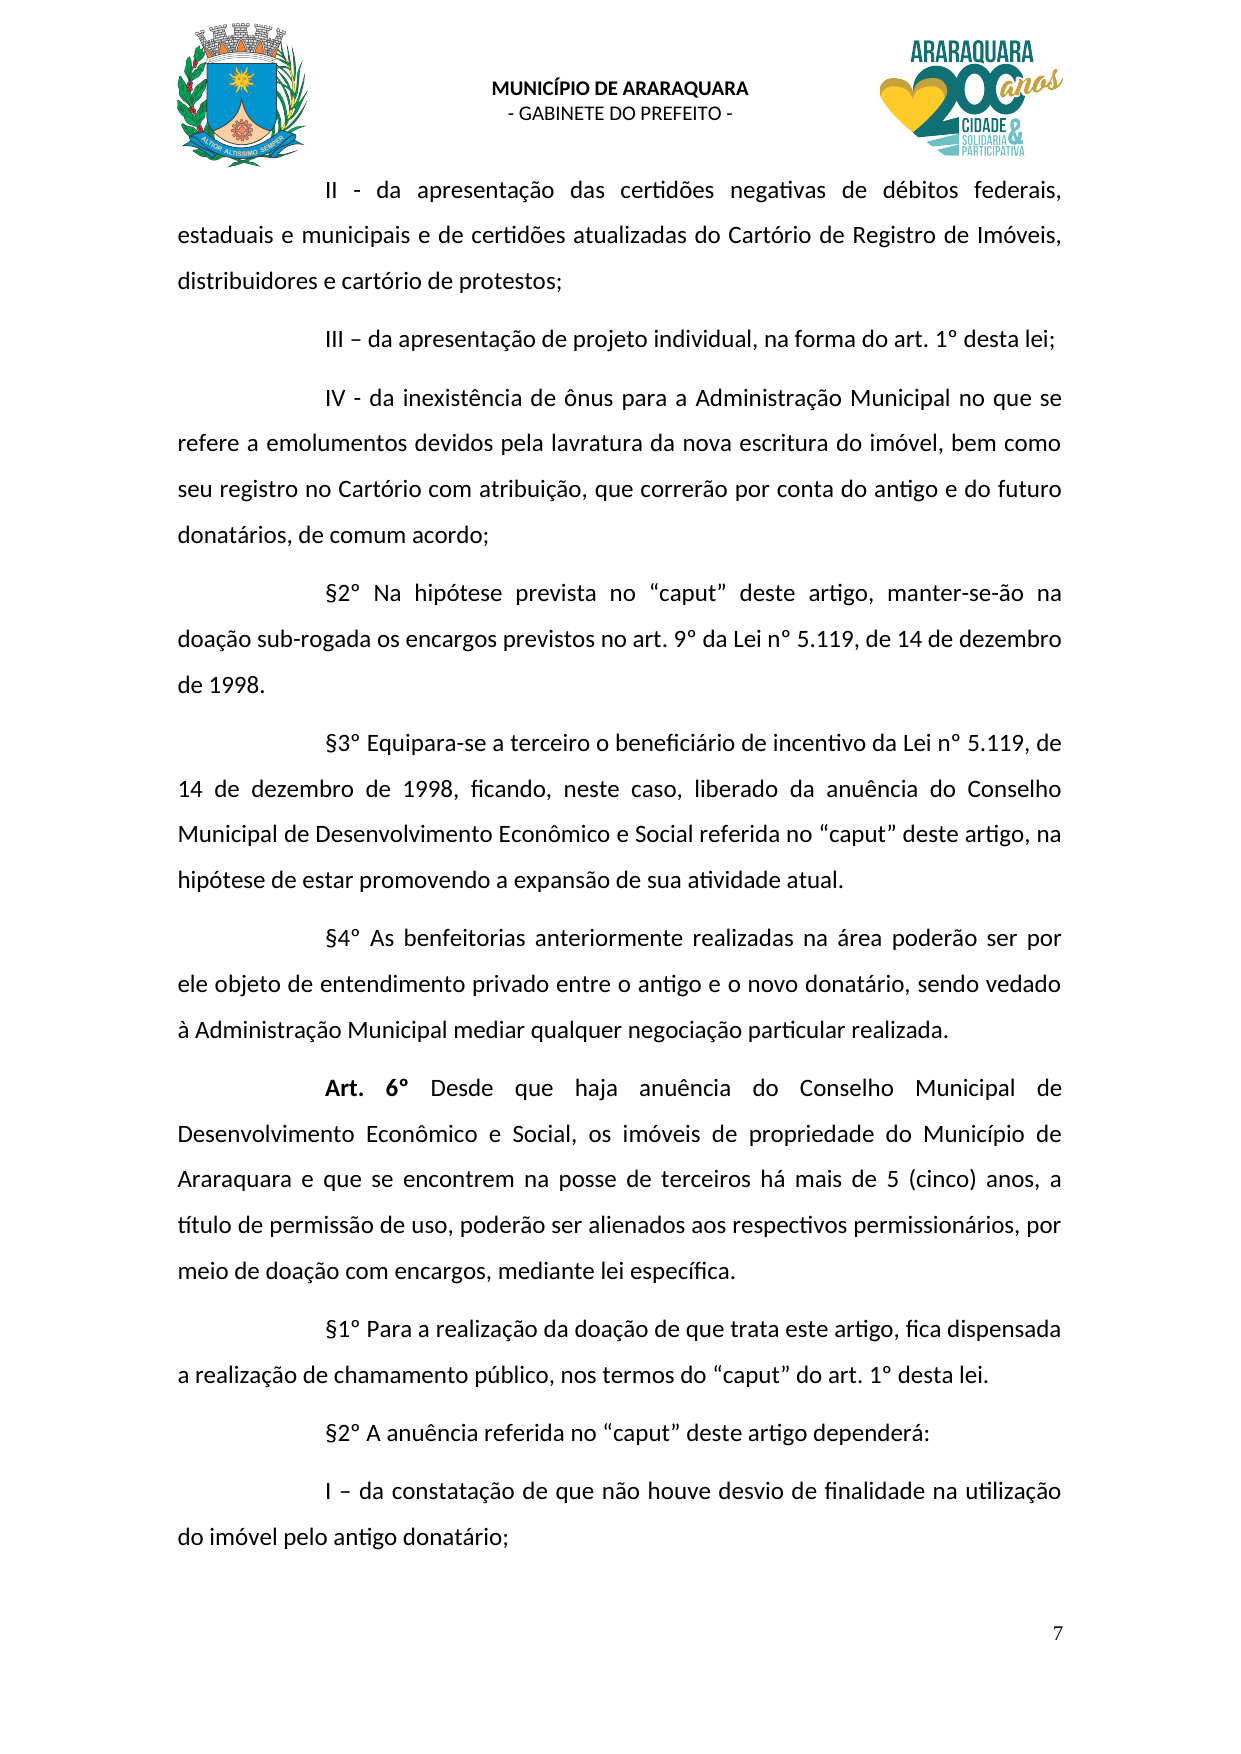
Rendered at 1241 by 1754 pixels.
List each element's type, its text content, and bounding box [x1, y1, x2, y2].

text §2º A anuência referida no “caput” deste artigo dependerá: [177, 1417, 1063, 1448]
text III – da apresentação de projeto individual, na forma do art. 1º desta lei; [177, 324, 1063, 354]
picture [879, 40, 1063, 156]
text I – da constatação de que não houve desvio de finalidade na utilização do imóvel pelo antigo donatário; [177, 1475, 1063, 1552]
text IV - da inexistência de ônus para a Administração Municipal no que se refere a emolumentos devidos pela lavratura da nova escritura do imóvel, bem como seu registro no Cartório com atribuição, que correrão por conta do antigo e do futuro donatários, de comum acordo; [177, 382, 1063, 549]
text II - da apresentação das certidões negativas de débitos federais, estaduais e municipais e de certidões atualizadas do Cartório de Registro de Imóveis, distribuidores e cartório de protestos; [177, 174, 1063, 296]
picture [177, 23, 308, 168]
text §3º Equipara-se a terceiro o beneficiário de incentivo da Lei nº 5.119, de 14 de dezembro de 1998, ficando, neste caso, liberado da anuência do Conselho Municipal de Desenvolvimento Econômico e Social referida no “caput” deste artigo, na hipótese de estar promovendo a expansão de sua atividade atual. [177, 727, 1063, 895]
text §2º Na hipótese prevista no “caput” deste artigo, manter-se-ão na doação sub-rogada os encargos previstos no art. 9º da Lei nº 5.119, de 14 de dezembro de 1998. [177, 577, 1063, 699]
text Art. 6º Desde que haja anuência do Conselho Municipal de Desenvolvimento Econômico e Social, os imóveis de propriedade do Município de Araraquara e que se encontrem na posse de terceiros há mais de 5 (cinco) anos, a título de permissão de uso, poderão ser alienados aos respectivos permissionários, por meio de doação com encargos, mediante lei específica. [177, 1072, 1063, 1286]
text §4º As benfeitorias anteriormente realizadas na área poderão ser por ele objeto de entendimento privado entre o antigo e o novo donatário, sendo vedado à Administração Municipal mediar qualquer negociação particular realizada. [177, 922, 1063, 1044]
text §1º Para a realização da doação de que trata este artigo, fica dispensada a realização de chamamento público, nos termos do “caput” do art. 1º desta lei. [177, 1313, 1063, 1389]
